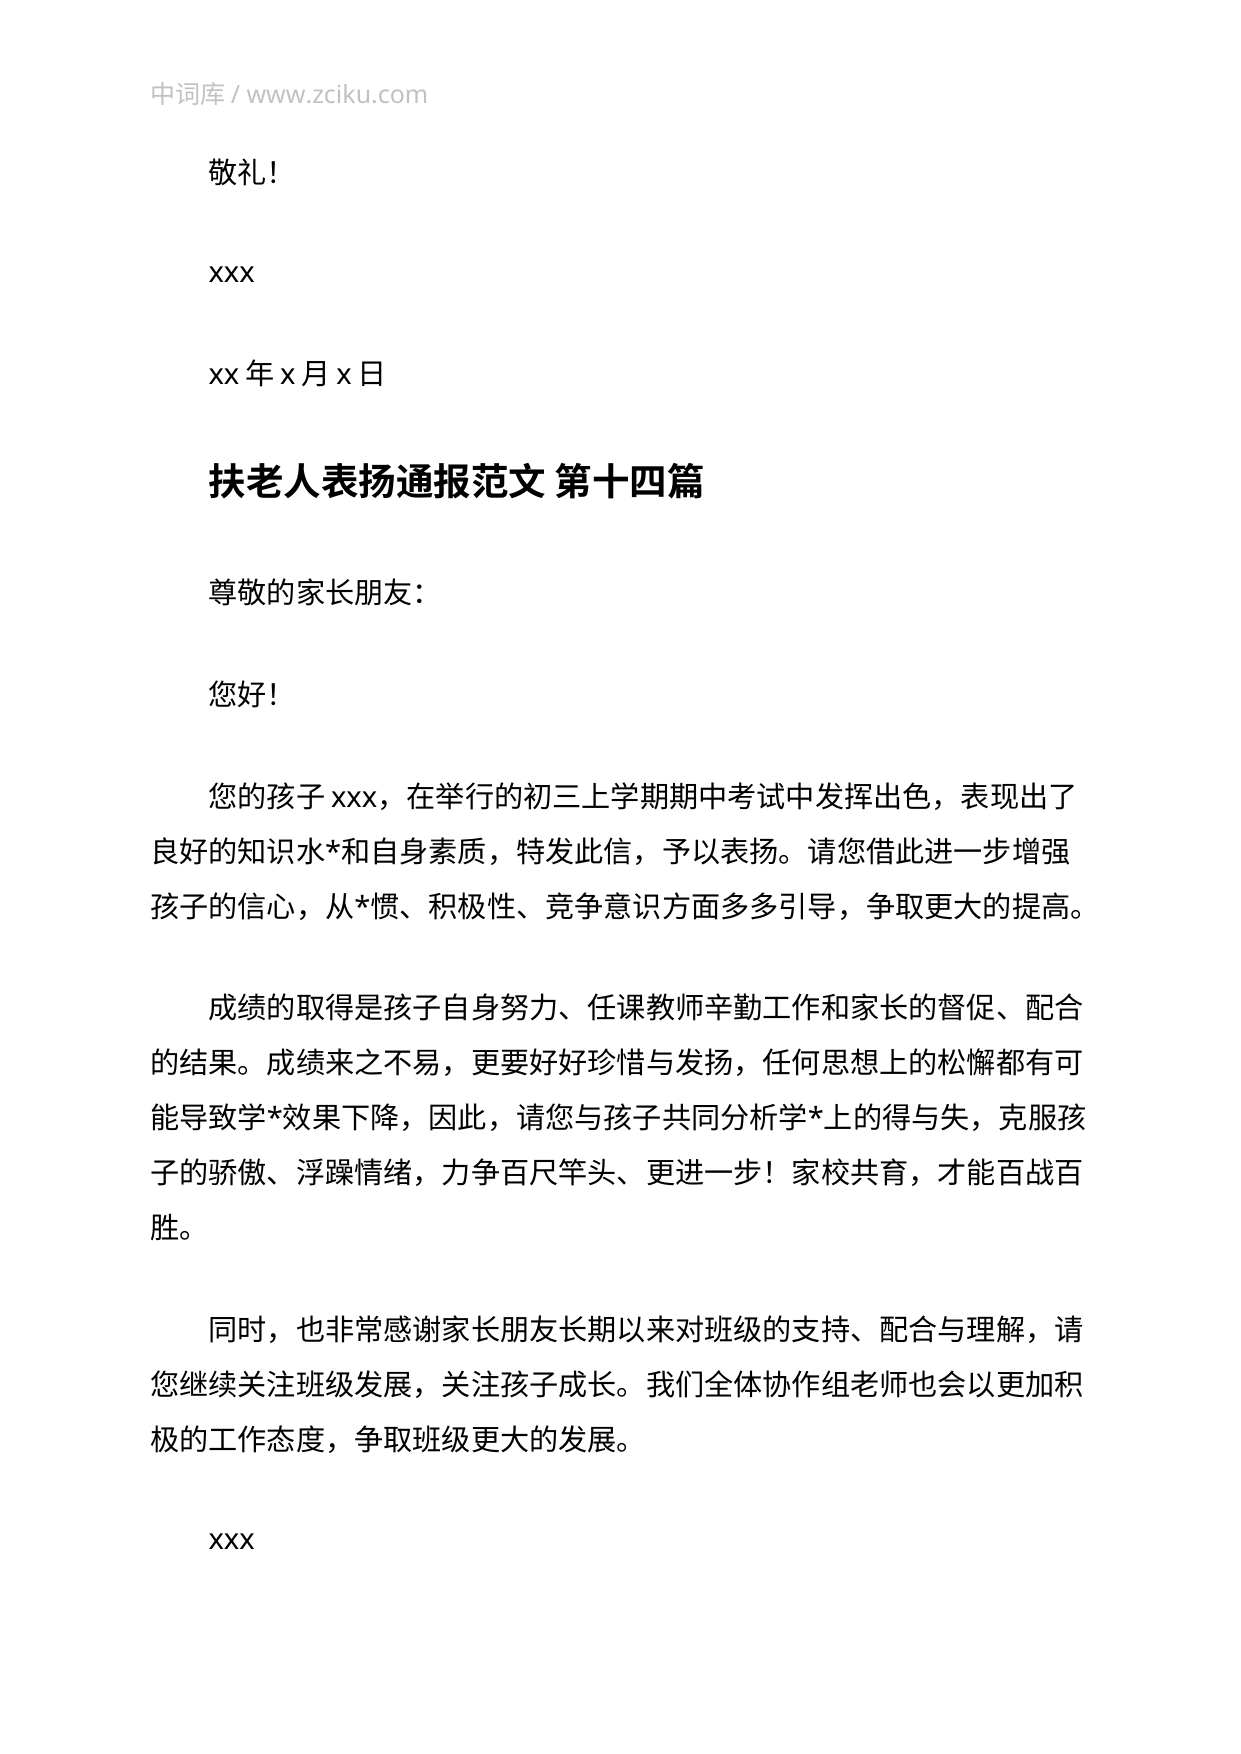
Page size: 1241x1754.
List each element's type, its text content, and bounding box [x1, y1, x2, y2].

text 您好！ [150, 671, 1090, 714]
text 成绩的取得是孩子自身努力、任课教师辛勤工作和家长的督促、配合的结果。成绩来之不易，更要好好珍惜与发扬，任何思想上的松懈都有可能导致学*效果下降，因此，请您与孩子共同分析学*上的得与失，克服孩子的骄傲、浮躁情绪，力争百尺竿头、更进一步！家校共育，才能百战百胜。 [150, 985, 1090, 1247]
text 敬礼！ [150, 150, 1090, 192]
text xxx [150, 252, 1090, 291]
text 同时，也非常感谢家长朋友长期以来对班级的支持、配合与理解，请您继续关注班级发展，关注孩子成长。我们全体协作组老师也会以更加积极的工作态度，争取班级更大的发展。 [150, 1307, 1090, 1459]
text 您的孩子xxx，在举行的初三上学期期中考试中发挥出色，表现出了良好的知识水*和自身素质，特发此信，予以表扬。请您借此进一步增强孩子的信心，从*惯、积极性、竞争意识方面多多引导，争取更大的提高。 [150, 773, 1090, 926]
text 扶老人表扬通报范文 第十四篇 [150, 452, 1090, 506]
text xxx [150, 1518, 1090, 1558]
text xx年x月x日 [150, 350, 1090, 393]
text 尊敬的家长朋友： [150, 569, 1090, 612]
